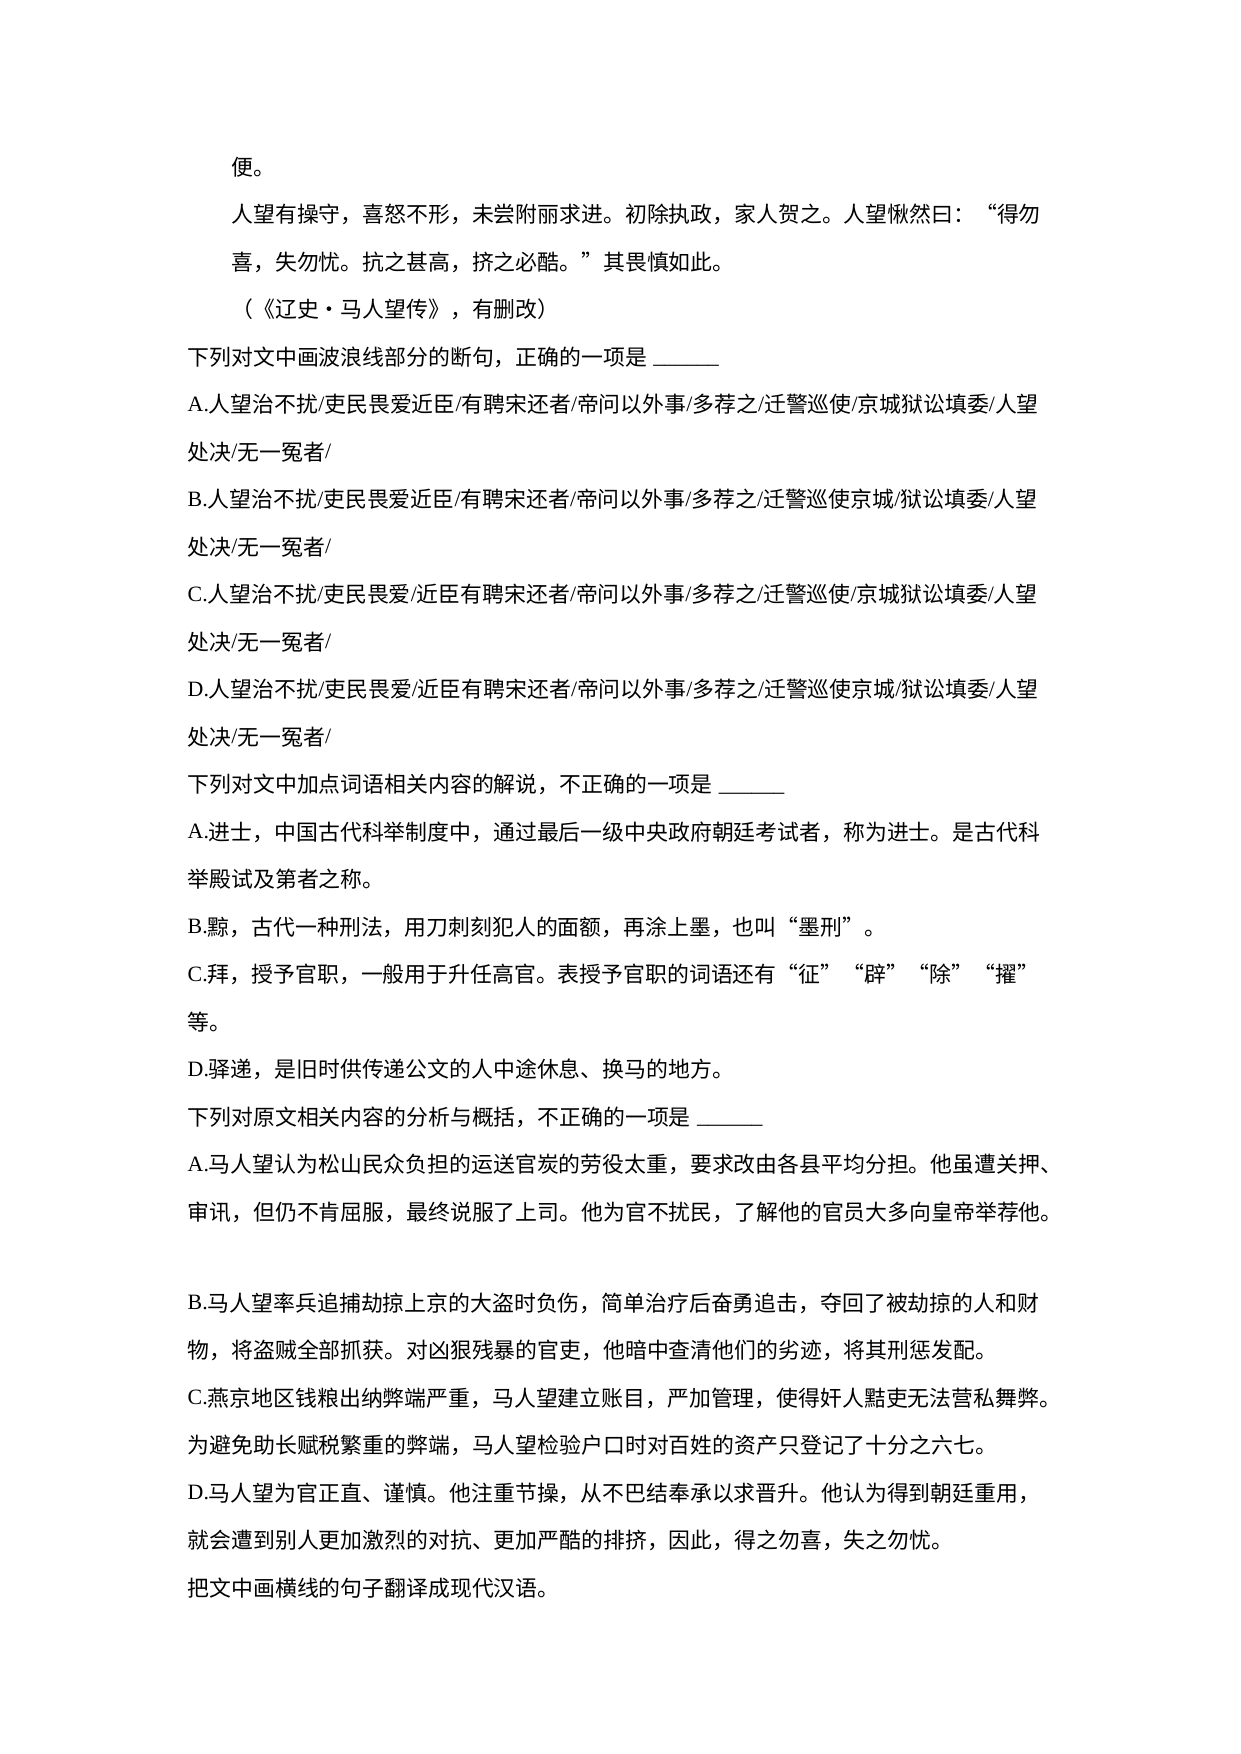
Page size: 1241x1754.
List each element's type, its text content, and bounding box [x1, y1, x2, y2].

list 下列对原文相关内容的分析与概括，不正确的一项是 ______ A.马人望认为松山民众负担的运送官炭的劳役太重，要求改由各县平均分担。他虽遭关押、审讯，但仍不肯屈服，最终说服了上司。他为官不扰民，了解他的官员大多向皇帝举荐他。 B.马人望率兵追捕劫掠上京的大盗时负伤，简单治疗后奋勇追击，夺回了被劫掠的人和财物，将盗贼全部抓获。对凶狠残暴的官吏，他暗中查清他们的劣迹，将其刑惩发配。 C.燕京地区钱粮出纳弊端严重，马人望建立账目，严加管理，使得奸人黠吏无法营私舞弊。为避免助长赋税繁重的弊端，马人望检验户口时对百姓的资产只登记了十分之六七。 D.马人望为官正直、谨慎。他注重节操，从不巴结奉承以求晋升。他认为得到朝廷重用，就会遭到别人更加激烈的对抗、更加严酷的排挤，因此，得之勿喜，失之勿忧。 [187, 1100, 1053, 1555]
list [187, 150, 1053, 324]
list 下列对文中加点词语相关内容的解说，不正确的一项是 ______ A.进士，中国古代科举制度中，通过最后一级中央政府朝廷考试者，称为进士。是古代科举殿试及第者之称。 B.黥，古代一种刑法，用刀刺刻犯人的面额，再涂上墨，也叫“墨刑”。 C.拜，授予官职，一般用于升任高官。表授予官职的词语还有“征”“辟”“除”“擢”等。 D.驿递，是旧时供传递公文的人中途休息、换马的地方。 [187, 767, 1053, 1084]
list 下列对文中画波浪线部分的断句，正确的一项是 ______ A.人望治不扰/吏民畏爱近臣/有聘宋还者/帝问以外事/多荐之/迁警巡使/京城狱讼填委/人望处决/无一冤者/ B.人望治不扰/吏民畏爱近臣/有聘宋还者/帝问以外事/多荐之/迁警巡使京城/狱讼填委/人望处决/无一冤者/ C.人望治不扰/吏民畏爱/近臣有聘宋还者/帝问以外事/多荐之/迁警巡使/京城狱讼填委/人望处决/无一冤者/ D.人望治不扰/吏民畏爱/近臣有聘宋还者/帝问以外事/多荐之/迁警巡使京城/狱讼填委/人望处决/无一冤者/ [187, 340, 1053, 752]
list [187, 1571, 1053, 1602]
